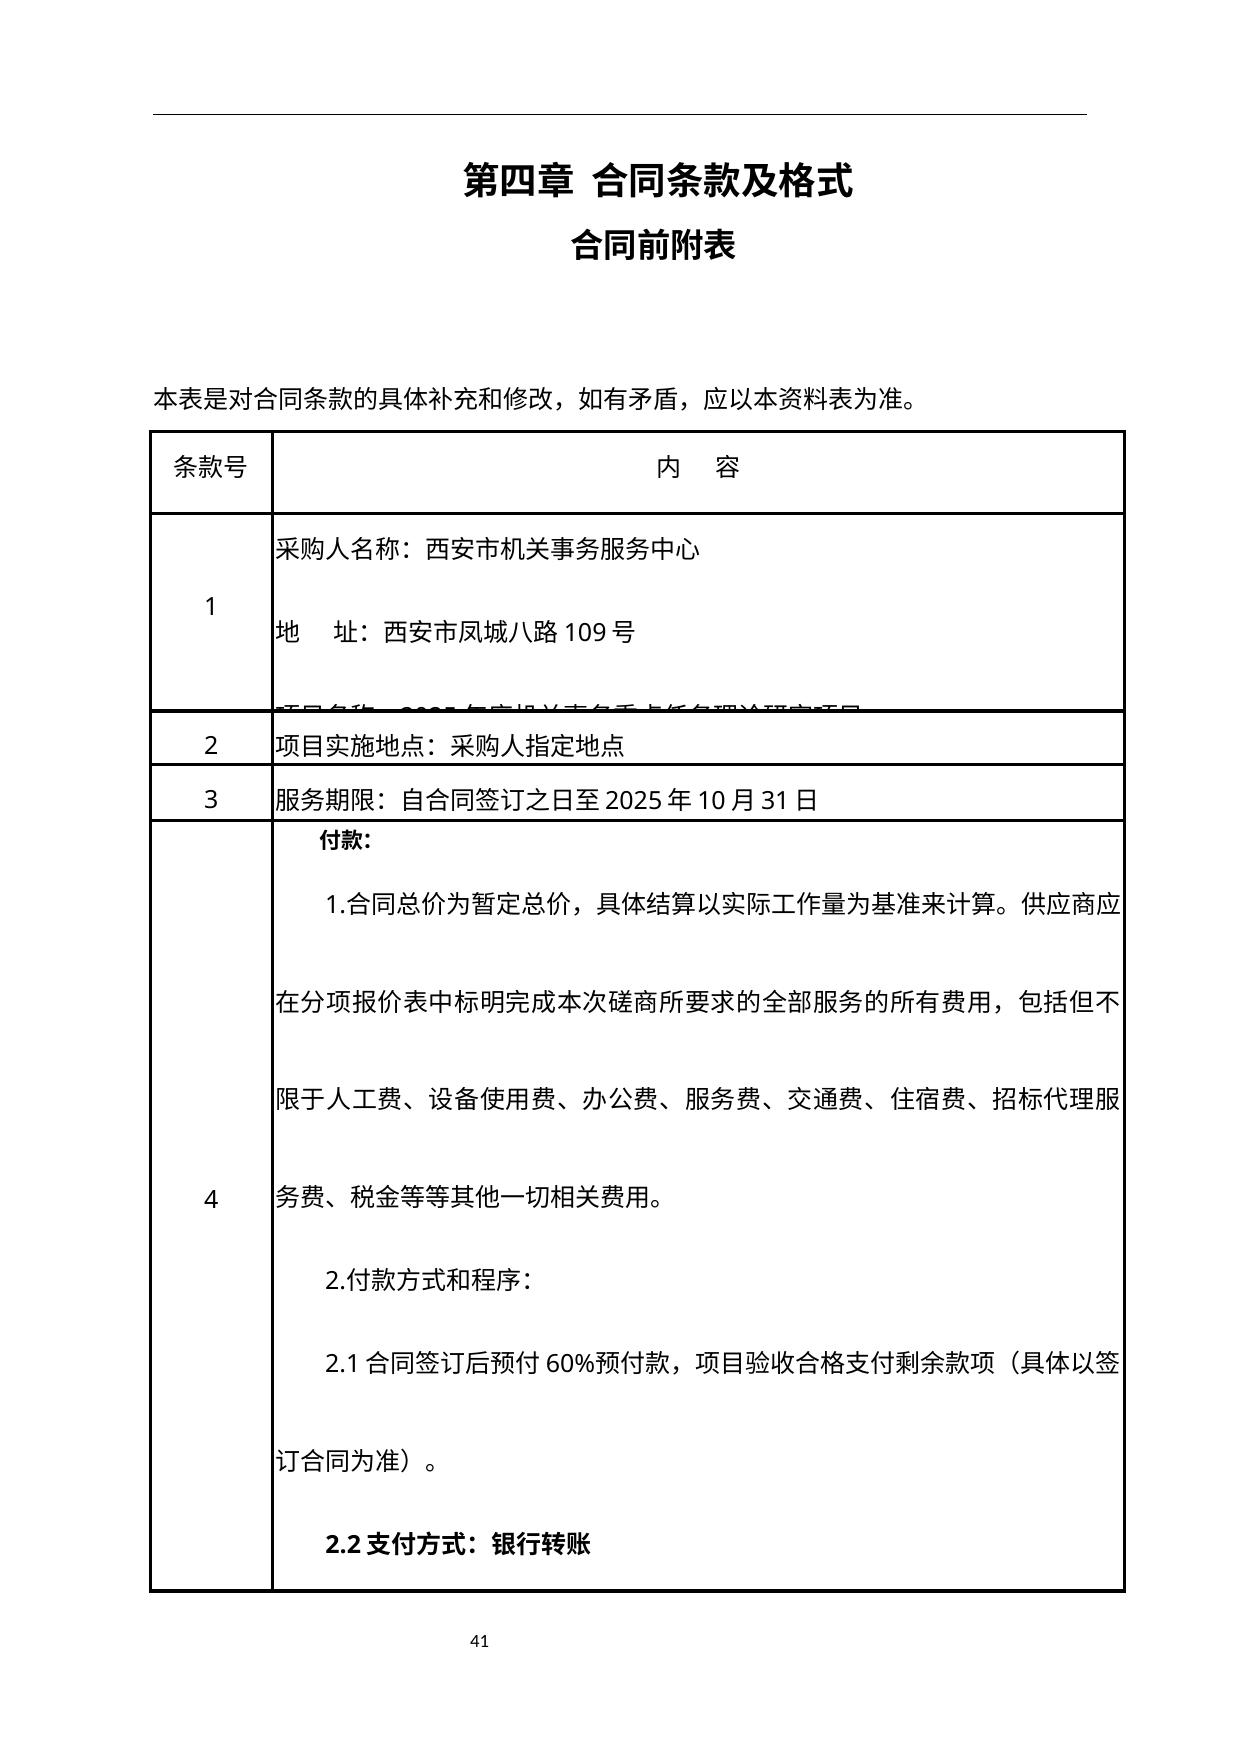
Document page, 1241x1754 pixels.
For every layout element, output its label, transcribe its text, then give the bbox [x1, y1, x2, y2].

text 合同前附表 [153, 211, 1087, 276]
text 本表是对合同条款的具体补充和修改，如有矛盾，应以本资料表为准。 [153, 365, 1087, 430]
table_header 条款号 [152, 433, 271, 512]
table_cell 1 [152, 515, 271, 709]
subtitle 第四章 合同条款及格式 [153, 146, 1087, 211]
table_cell 4 [152, 822, 271, 1589]
table_cell 项目实施地点：采购人指定地点 [274, 713, 1123, 763]
table_cell 3 [152, 766, 271, 819]
table_cell 服务期限：自合同签订之日至2025年10月31日 [274, 766, 1123, 819]
table_cell 2 [152, 713, 271, 763]
table_cell 采购人名称：西安市机关事务服务中心 地 址：西安市凤城八路109号 项目名称：2025 年度机关事务重点任务理论研究项目 资金来源：财政资金，资金已落实 [274, 515, 1123, 709]
table_cell 付款： 1.合同总价为暂定总价，具体结算以实际工作量为基准来计算。供应商应在分项报价表中标明完成本次磋商所要求的全部服务的所有费用，包括但不限于人工费、设备使用费、办公费、服务费、交通费、住宿费、招标代理服务费、税金等等其他一切相关费用。 2.付款方式和程序： 2.1合同签订后预付60%预付款，项目验收合格支付剩余款项（具体以签订合同为准）。 2.2支付方式：银行转账 [274, 822, 1123, 1589]
table_header 内 容 [274, 433, 1123, 512]
